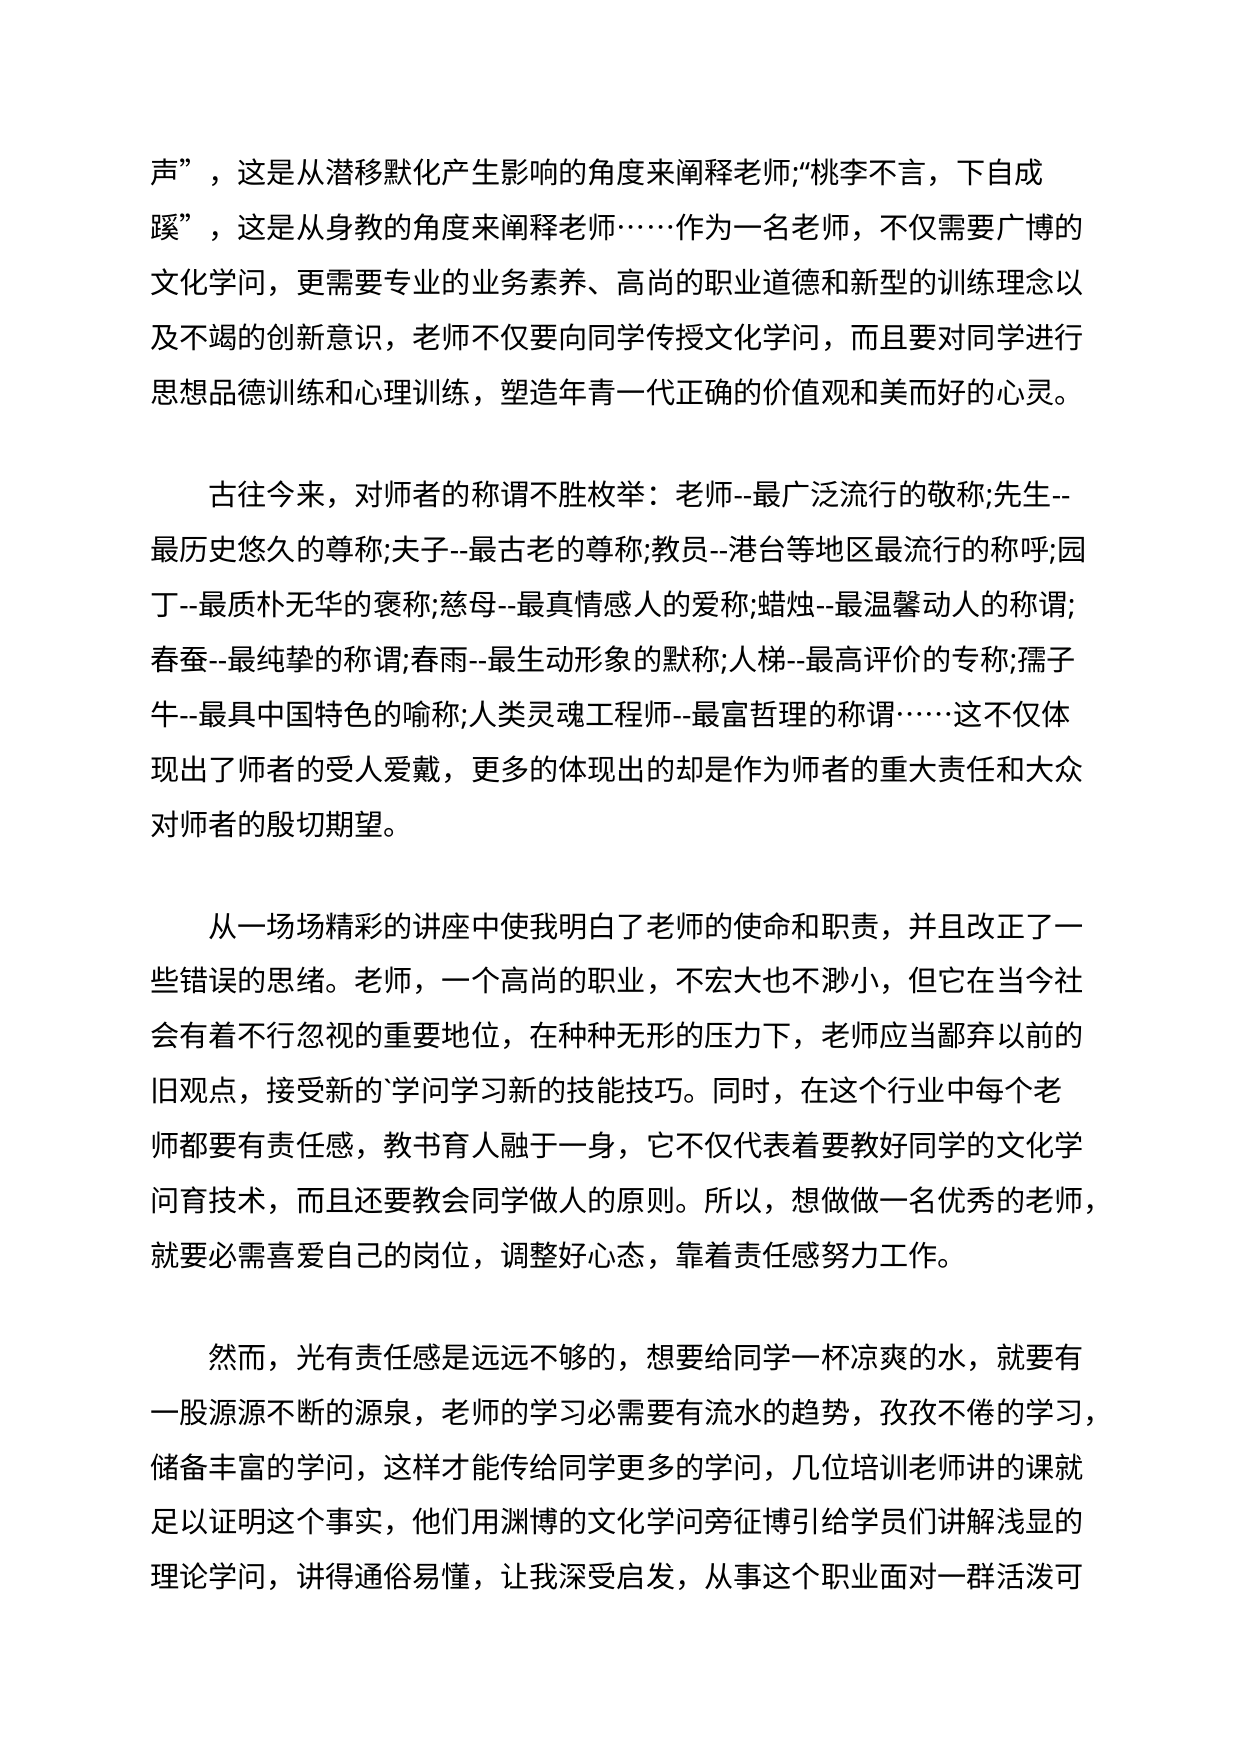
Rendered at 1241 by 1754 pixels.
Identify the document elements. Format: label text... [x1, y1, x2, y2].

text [150, 1334, 1090, 1596]
text 从一场场精彩的讲座中使我明白了老师的使命和职责，并且改正了一些错误的思绪。老师，一个高尚的职业，不宏大也不渺小，但它在当今社会有着不行忽视的重要地位，在种种无形的压力下，老师应当鄙弃以前的旧观点，接受新的`学问学习新的技能技巧。同时，在这个行业中每个老师都要有责任感，教书育人融于一身，它不仅代表着要教好同学的文化学问育技术，而且还要教会同学做人的原则。所以，想做做一名优秀的老师，就要必需喜爱自己的岗位，调整好心态，靠着责任感努力工作。 [150, 903, 1090, 1275]
text 古往今来，对师者的称谓不胜枚举：老师--最广泛流行的敬称;先生--最历史悠久的尊称;夫子--最古老的尊称;教员--港台等地区最流行的称呼;园丁--最质朴无华的褒称;慈母--最真情感人的爱称;蜡烛--最温馨动人的称谓;春蚕--最纯挚的称谓;春雨--最生动形象的默称;人梯--最高评价的专称;孺子牛--最具中国特色的喻称;人类灵魂工程师--最富哲理的称谓……这不仅体现出了师者的受人爱戴，更多的体现出的却是作为师者的重大责任和大众对师者的殷切期望。 [150, 471, 1090, 844]
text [150, 150, 1090, 412]
